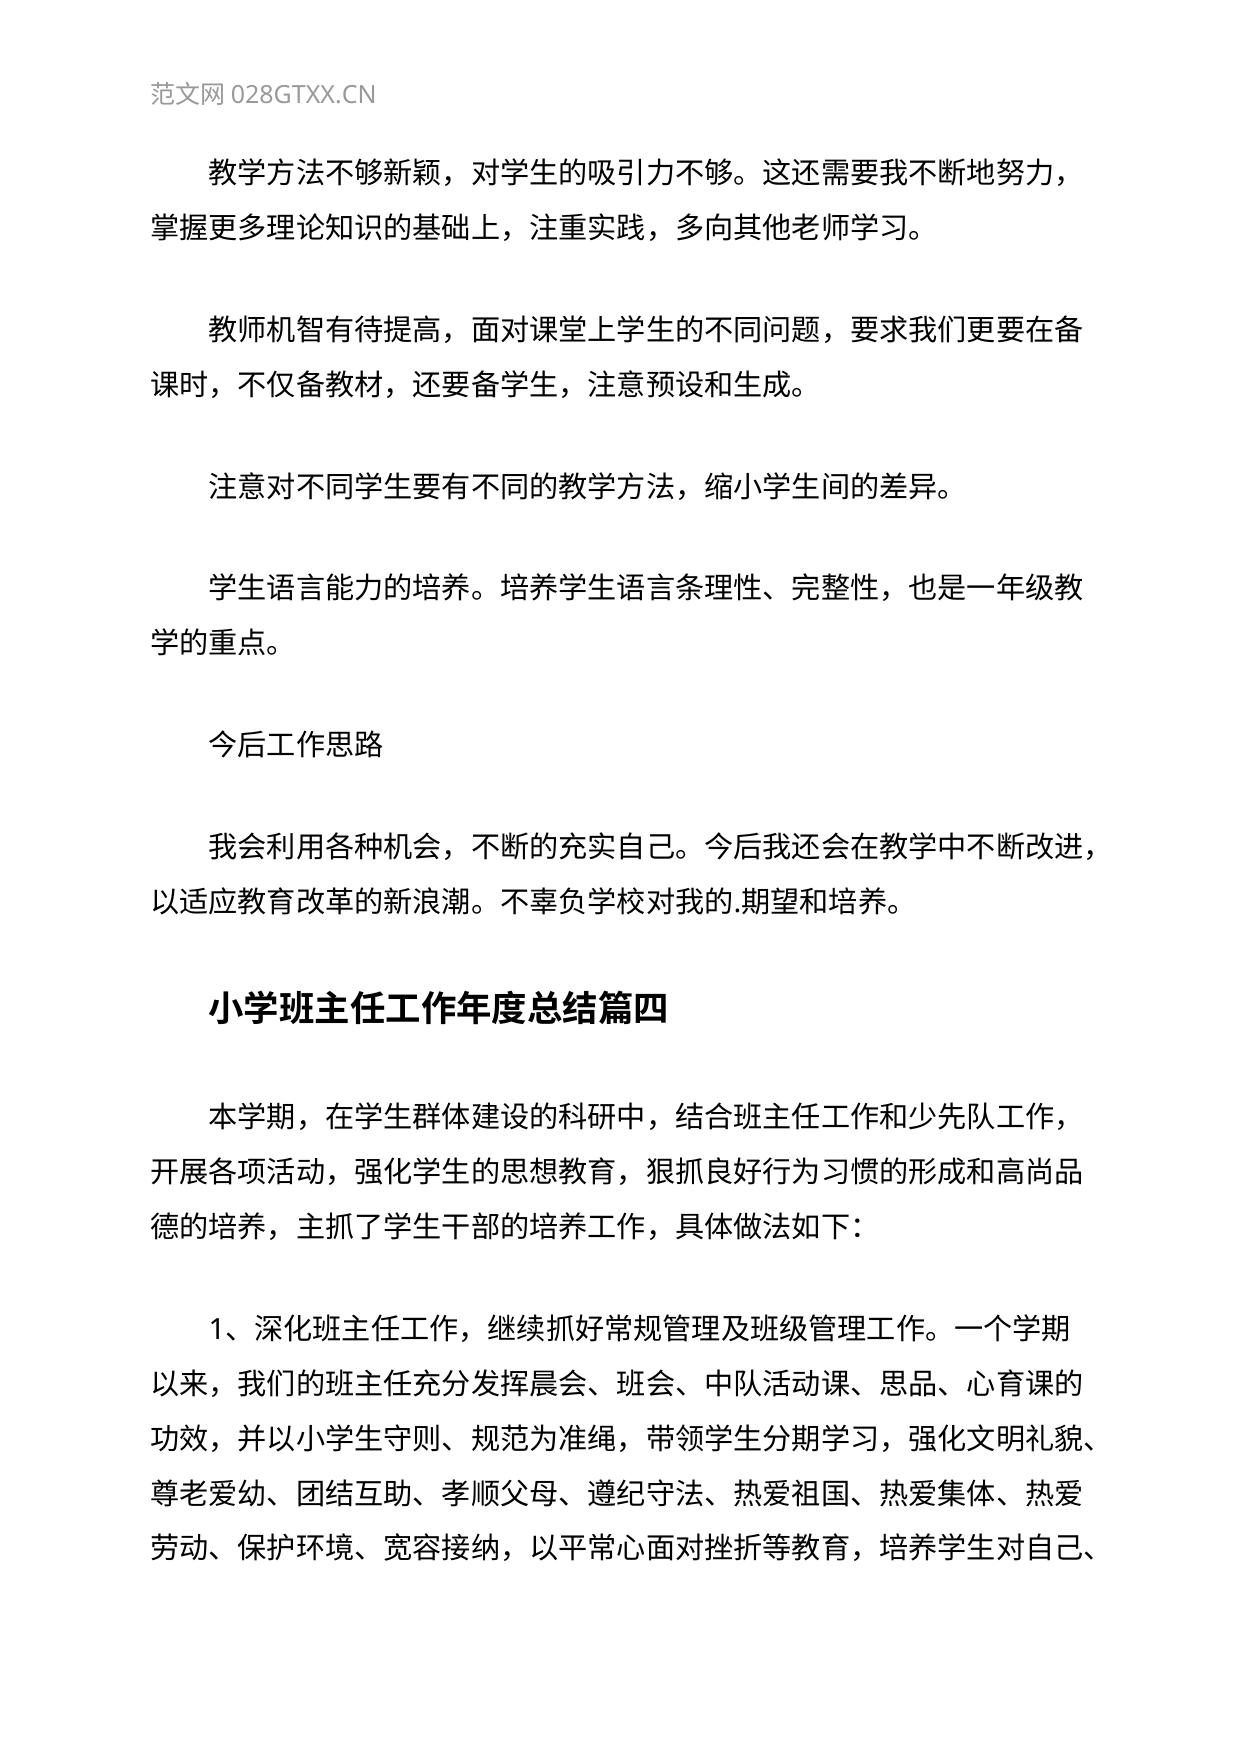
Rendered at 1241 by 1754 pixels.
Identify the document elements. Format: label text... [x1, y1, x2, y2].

text 教师机智有待提高，面对课堂上学生的不同问题，要求我们更要在备课时，不仅备教材，还要备学生，注意预设和生成。 [150, 307, 1090, 404]
text 我会利用各种机会，不断的充实自己。今后我还会在教学中不断改进，以适应教育改革的新浪潮。不辜负学校对我的.期望和培养。 [150, 823, 1090, 921]
text 今后工作思路 [150, 722, 1090, 764]
text 学生语言能力的培养。培养学生语言条理性、完整性，也是一年级教学的重点。 [150, 565, 1090, 662]
text 注意对不同学生要有不同的教学方法，缩小学生间的差异。 [150, 463, 1090, 506]
text 小学班主任工作年度总结篇四 [150, 980, 1090, 1032]
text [150, 1305, 1090, 1567]
text 教学方法不够新颖，对学生的吸引力不够。这还需要我不断地努力，掌握更多理论知识的基础上，注重实践，多向其他老师学习。 [150, 150, 1090, 247]
text 本学期，在学生群体建设的科研中，结合班主任工作和少先队工作，开展各项活动，强化学生的思想教育，狠抓良好行为习惯的形成和高尚品德的培养，主抓了学生干部的培养工作，具体做法如下： [150, 1094, 1090, 1246]
